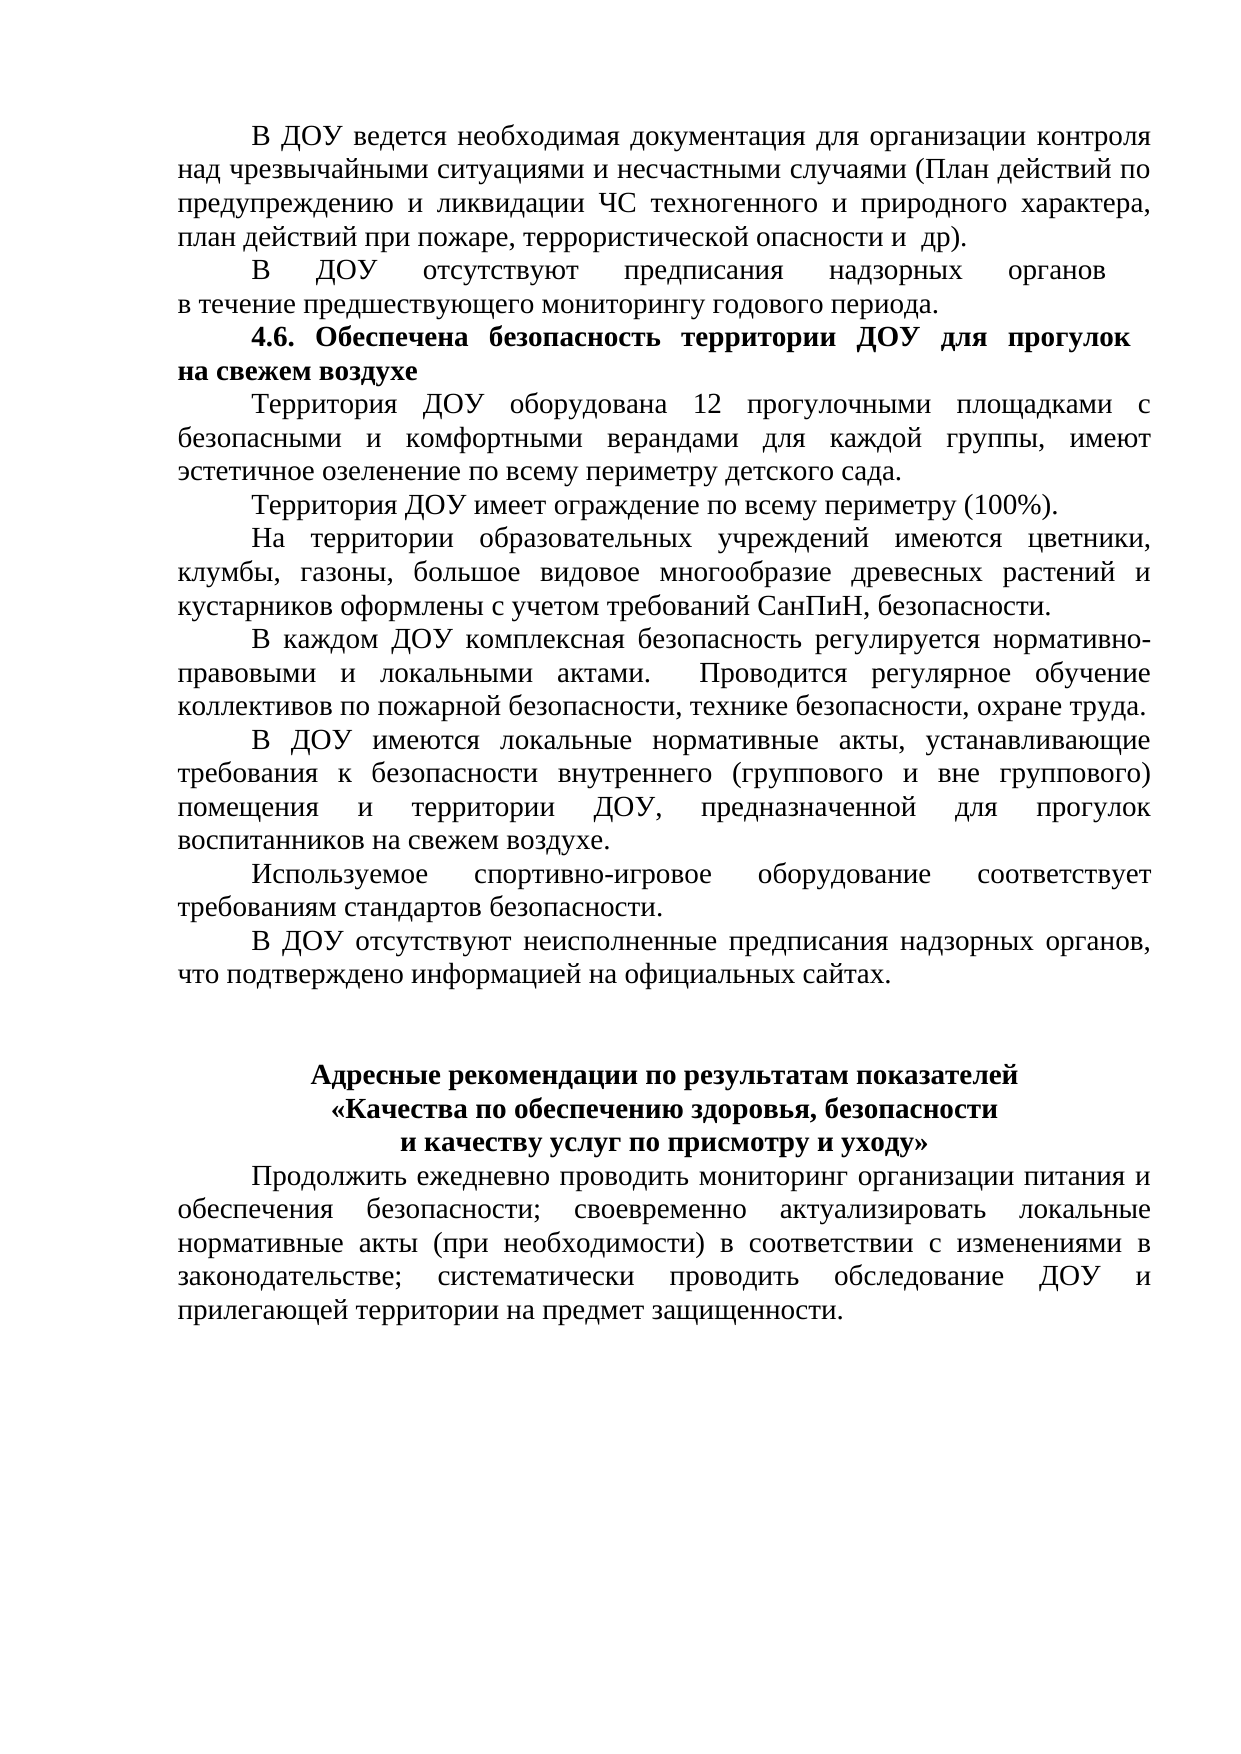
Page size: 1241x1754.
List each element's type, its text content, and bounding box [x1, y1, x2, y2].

text В ДОУ отсутствуют предписания надзорных органов в течение предшествующего мониторингу годового периода. [177, 252, 1152, 319]
text В ДОУ ведется необходимая документация для организации контроля над чрезвычайными ситуациями и несчастными случаями (План действий по предупреждению и ликвидации ЧС техногенного и природного характера, план действий при пожаре, террористической опасности и др). [177, 118, 1152, 252]
text 4.6. Обеспечена безопасность территории ДОУ для прогулок на свежем воздухе [177, 319, 1152, 386]
text Территория ДОУ имеет ограждение по всему периметру (100%). [177, 487, 1152, 521]
text В ДОУ отсутствуют неисполненные предписания надзорных органов, что подтверждено информацией на официальных сайтах. [177, 923, 1152, 990]
text На территории образовательных учреждений имеются цветники, клумбы, газоны, большое видовое многообразие древесных растений и кустарников оформлены с учетом требований СанПиН, безопасности. [177, 521, 1152, 621]
text Территория ДОУ оборудована 12 прогулочными площадками с безопасными и комфортными верандами для каждой группы, имеют эстетичное озеленение по всему периметру детского сада. [177, 386, 1152, 487]
text Продолжить ежедневно проводить мониторинг организации питания и обеспечения безопасности; своевременно актуализировать локальные нормативные акты (при необходимости) в соответствии с изменениями в законодательстве; систематически проводить обследование ДОУ и прилегающей территории на предмет защищенности. [177, 1158, 1152, 1326]
text В ДОУ имеются локальные нормативные акты, устанавливающие требования к безопасности внутреннего (группового и вне группового) помещения и территории ДОУ, предназначенной для прогулок воспитанников на свежем воздухе. [177, 722, 1152, 856]
text Адресные рекомендации по результатам показателей [177, 1057, 1152, 1091]
text Используемое спортивно-игровое оборудование соответствует требованиям стандартов безопасности. [177, 856, 1152, 923]
text «Качества по обеспечению здоровья, безопасности [177, 1091, 1152, 1124]
text В каждом ДОУ комплексная безопасность регулируется нормативно-правовыми и локальными актами. Проводится регулярное обучение коллективов по пожарной безопасности, технике безопасности, охране труда. [177, 621, 1152, 722]
text и качеству услуг по присмотру и уходу» [177, 1124, 1152, 1158]
